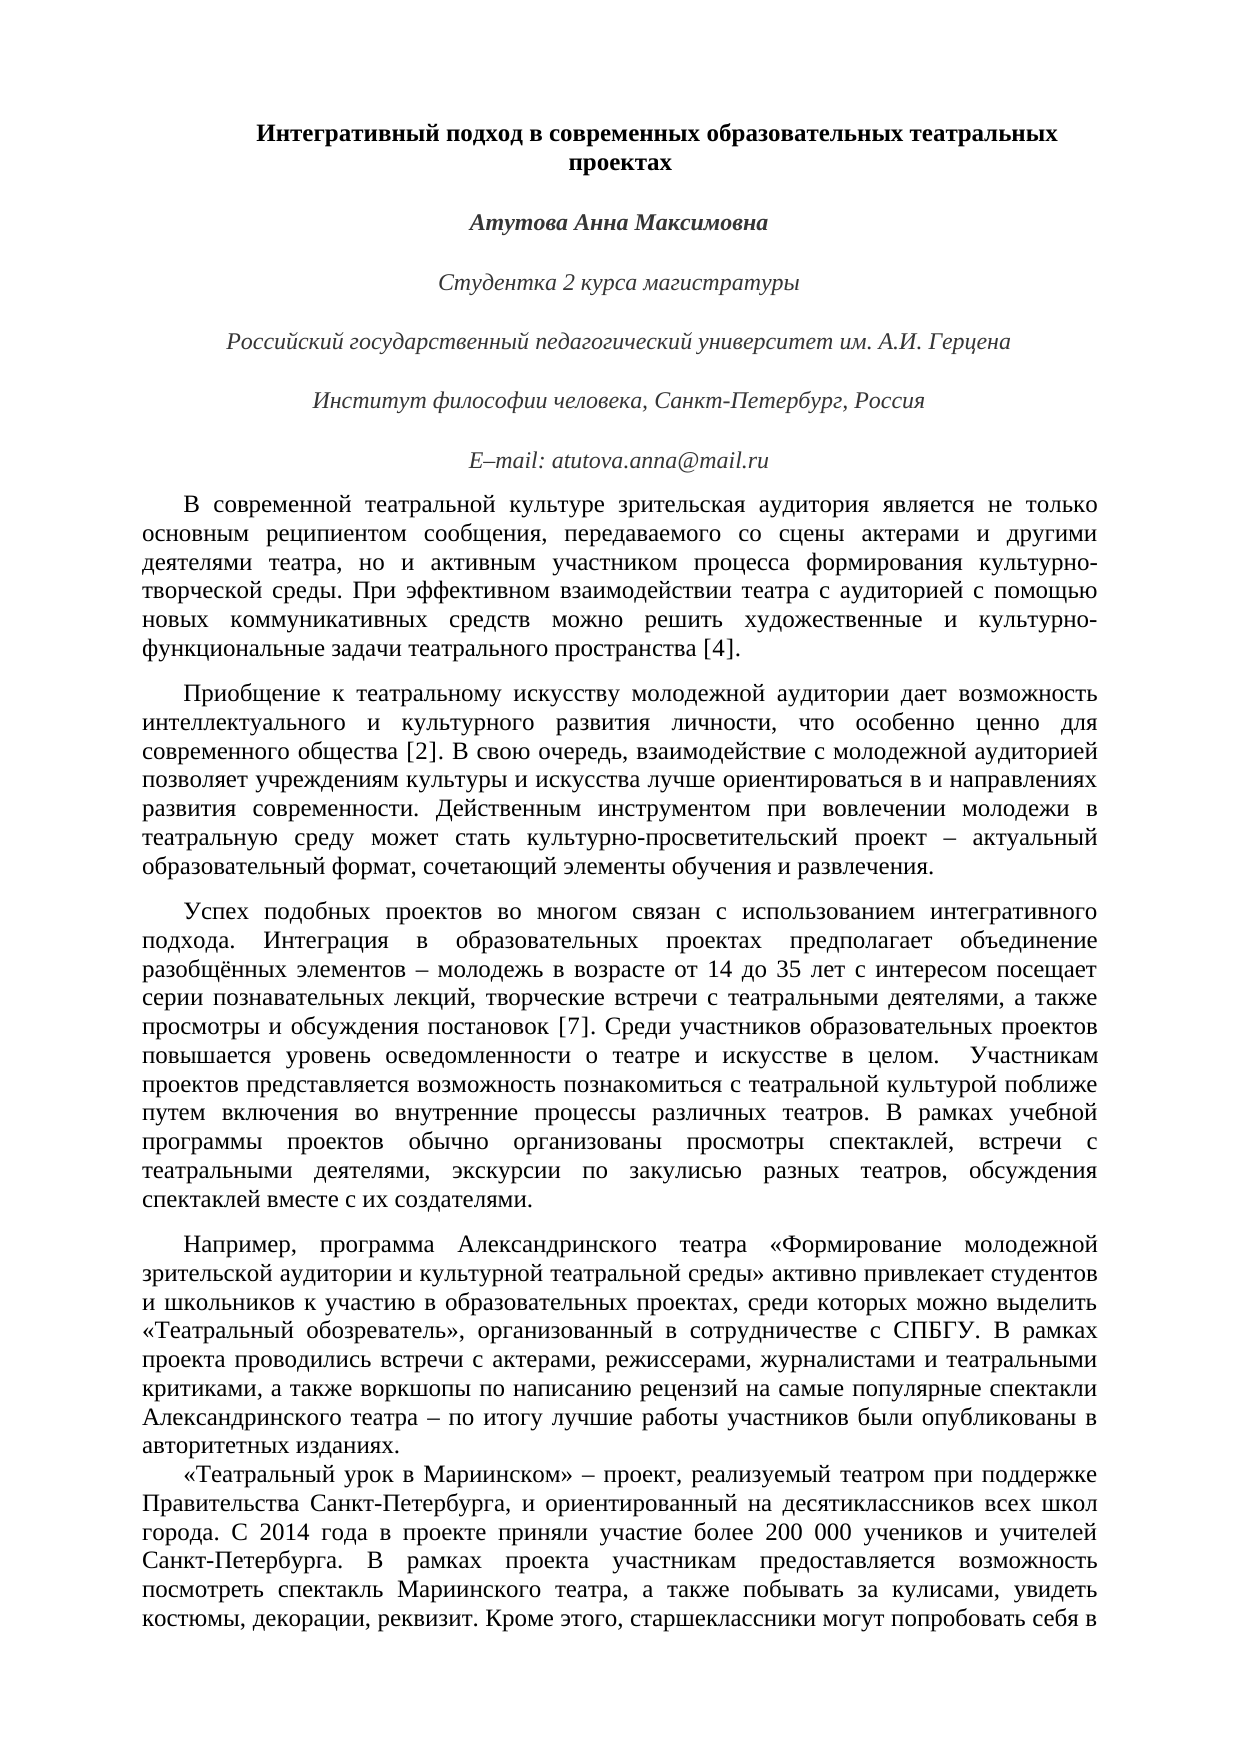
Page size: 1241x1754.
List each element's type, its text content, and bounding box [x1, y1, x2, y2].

text Атутова Анна Максимовна [142, 192, 1098, 236]
text Успех подобных проектов во многом связан с использованием интегративного подхода. Интеграция в образовательных проектах предполагает объединение разобщённых элементов – молодежь в возрасте от 14 до 35 лет с интересом посещает серии познавательных лекций, творческие встречи с театральными деятелями, а также просмотры и обсуждения постановок [7]. Среди участников образовательных проектов повышается уровень осведомленности о театре и искусстве в целом. Участникам проектов представляется возможность познакомиться с театральной культурой поближе путем включения во внутренние процессы различных театров. В рамках учебной программы проектов обычно организованы просмотры спектаклей, встречи с театральными деятелями, экскурсии по закулисью разных театров, обсуждения спектаклей вместе с их создателями. [142, 896, 1098, 1212]
text Российский государственный педагогический университет им. А.И. Герцена [142, 311, 1098, 355]
text Интегративный подход в современных образовательных театральных проектах [142, 118, 1098, 176]
text E–mail: atutova.anna@mail.ru [142, 430, 1098, 473]
text Институт философии человека, Санкт-Петербург, Россия [142, 370, 1098, 414]
text В современной театральной культуре зрительская аудитория является не только основным реципиентом сообщения, передаваемого со сцены актерами и другими деятелями театра, но и активным участником процесса формирования культурно-творческой среды. При эффективном взаимодействии театра с аудиторией с помощью новых коммуникативных средств можно решить художественные и культурно-функциональные задачи театрального пространства [4]. [142, 489, 1098, 662]
text Приобщение к театральному искусству молодежной аудитории дает возможность интеллектуального и культурного развития личности, что особенно ценно для современного общества [2]. В свою очередь, взаимодействие с молодежной аудиторией позволяет учреждениям культуры и искусства лучше ориентироваться в и направлениях развития современности. Действенным инструментом при вовлечении молодежи в театральную среду может стать культурно-просветительский проект – актуальный образовательный формат, сочетающий элементы обучения и развлечения. [142, 678, 1098, 879]
text Например, программа Александринского театра «Формирование молодежной зрительской аудитории и культурной театральной среды» активно привлекает студентов и школьников к участию в образовательных проектах, среди которых можно выделить «Театральный обозреватель», организованный в сотрудничестве с СПБГУ. В рамках проекта проводились встречи с актерами, режиссерами, журналистами и театральными критиками, а также воркшопы по написанию рецензий на самые популярные спектакли Александринского театра – по итогу лучшие работы участников были опубликованы в авторитетных изданиях. [142, 1229, 1098, 1459]
text Студентка 2 курса магистратуры [142, 252, 1098, 295]
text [142, 1459, 1098, 1632]
